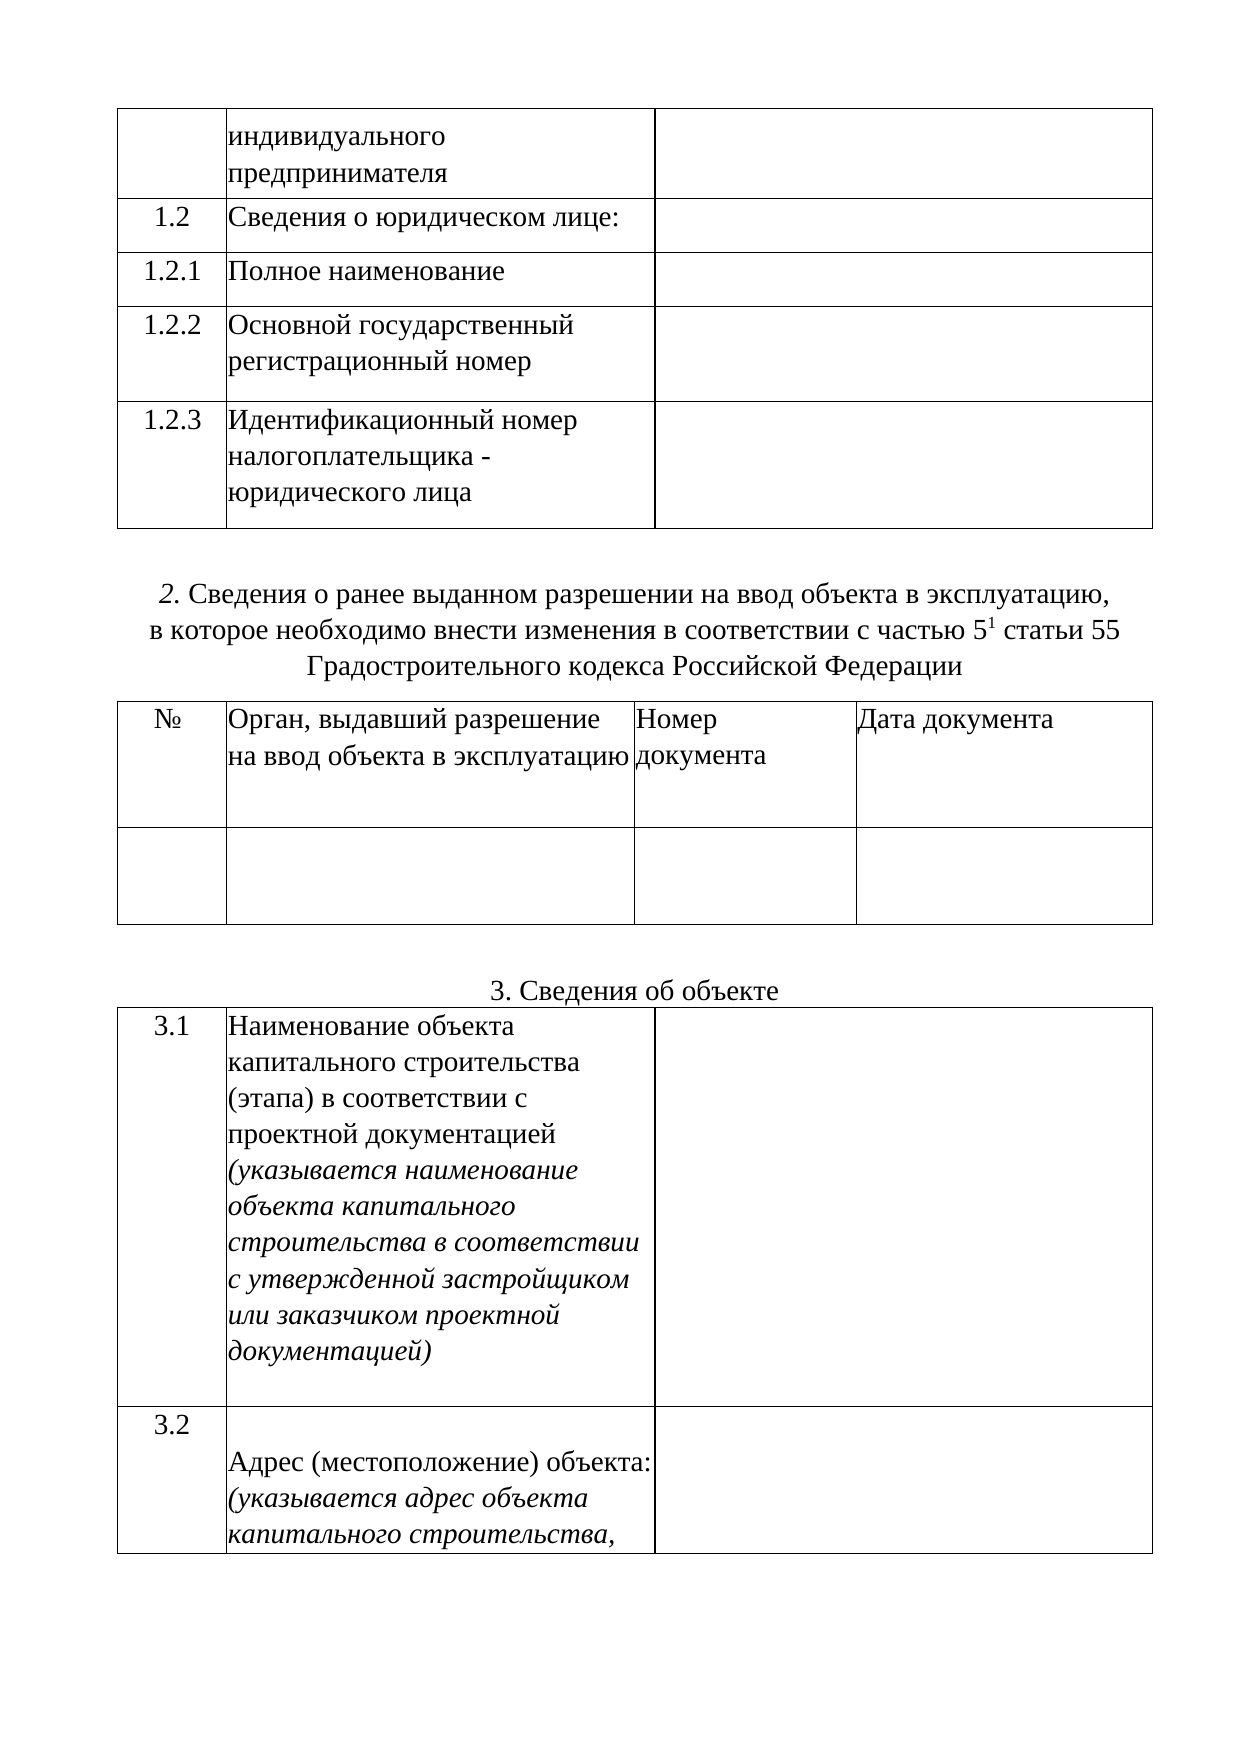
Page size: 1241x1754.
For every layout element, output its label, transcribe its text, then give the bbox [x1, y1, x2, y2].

table_cell [227, 828, 634, 924]
table_cell [656, 253, 1152, 306]
table_header Наименование объекта капитального строительства (этапа) в соответствии с проектной документацией (указывается наименование объекта капитального строительства в соответствии с утвержденной застройщиком или заказчиком проектной документацией) [227, 1008, 654, 1406]
text 3. Сведения об объекте [114, 973, 1155, 1007]
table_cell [227, 307, 654, 401]
table_cell [656, 199, 1152, 252]
table_cell [857, 828, 1152, 924]
table_cell 1.2.2 [118, 307, 226, 401]
table_cell [118, 828, 226, 924]
table_cell Сведения о юридическом лице: [227, 199, 654, 252]
table_header [656, 109, 1152, 198]
table_header Номер документа [635, 702, 856, 827]
table_header Дата документа [857, 702, 1152, 827]
table_header [118, 109, 226, 198]
table_header [656, 1008, 1152, 1406]
text 2. Сведения о ранее выданном разрешении на ввод объекта в эксплуатацию, в которое необходимо внести изменения в соответствии с частью 51 статьи 55 Градостроительного кодекса Российской Федерации [114, 576, 1155, 682]
table_cell [635, 828, 856, 924]
table_cell Полное наименование [227, 253, 654, 306]
table_cell 1.2.3 [118, 402, 226, 527]
table_header Орган, выдавший разрешение на ввод объекта в эксплуатацию [227, 702, 634, 827]
table_cell Идентификационный номер налогоплательщика - юридического лица [227, 402, 654, 527]
table_cell 1.2 [118, 199, 226, 252]
table_cell [656, 307, 1152, 401]
table_cell Адрес (местоположение) объекта: (указывается адрес объекта капитального строительства, [227, 1407, 654, 1553]
table_header индивидуального предпринимателя [227, 109, 654, 198]
table_header 3.1 [118, 1008, 226, 1406]
table_cell [656, 1407, 1152, 1553]
table_cell 1.2.1 [118, 253, 226, 306]
table_cell [656, 402, 1152, 527]
table_header № [118, 702, 226, 827]
table_cell 3.2 [118, 1407, 226, 1553]
